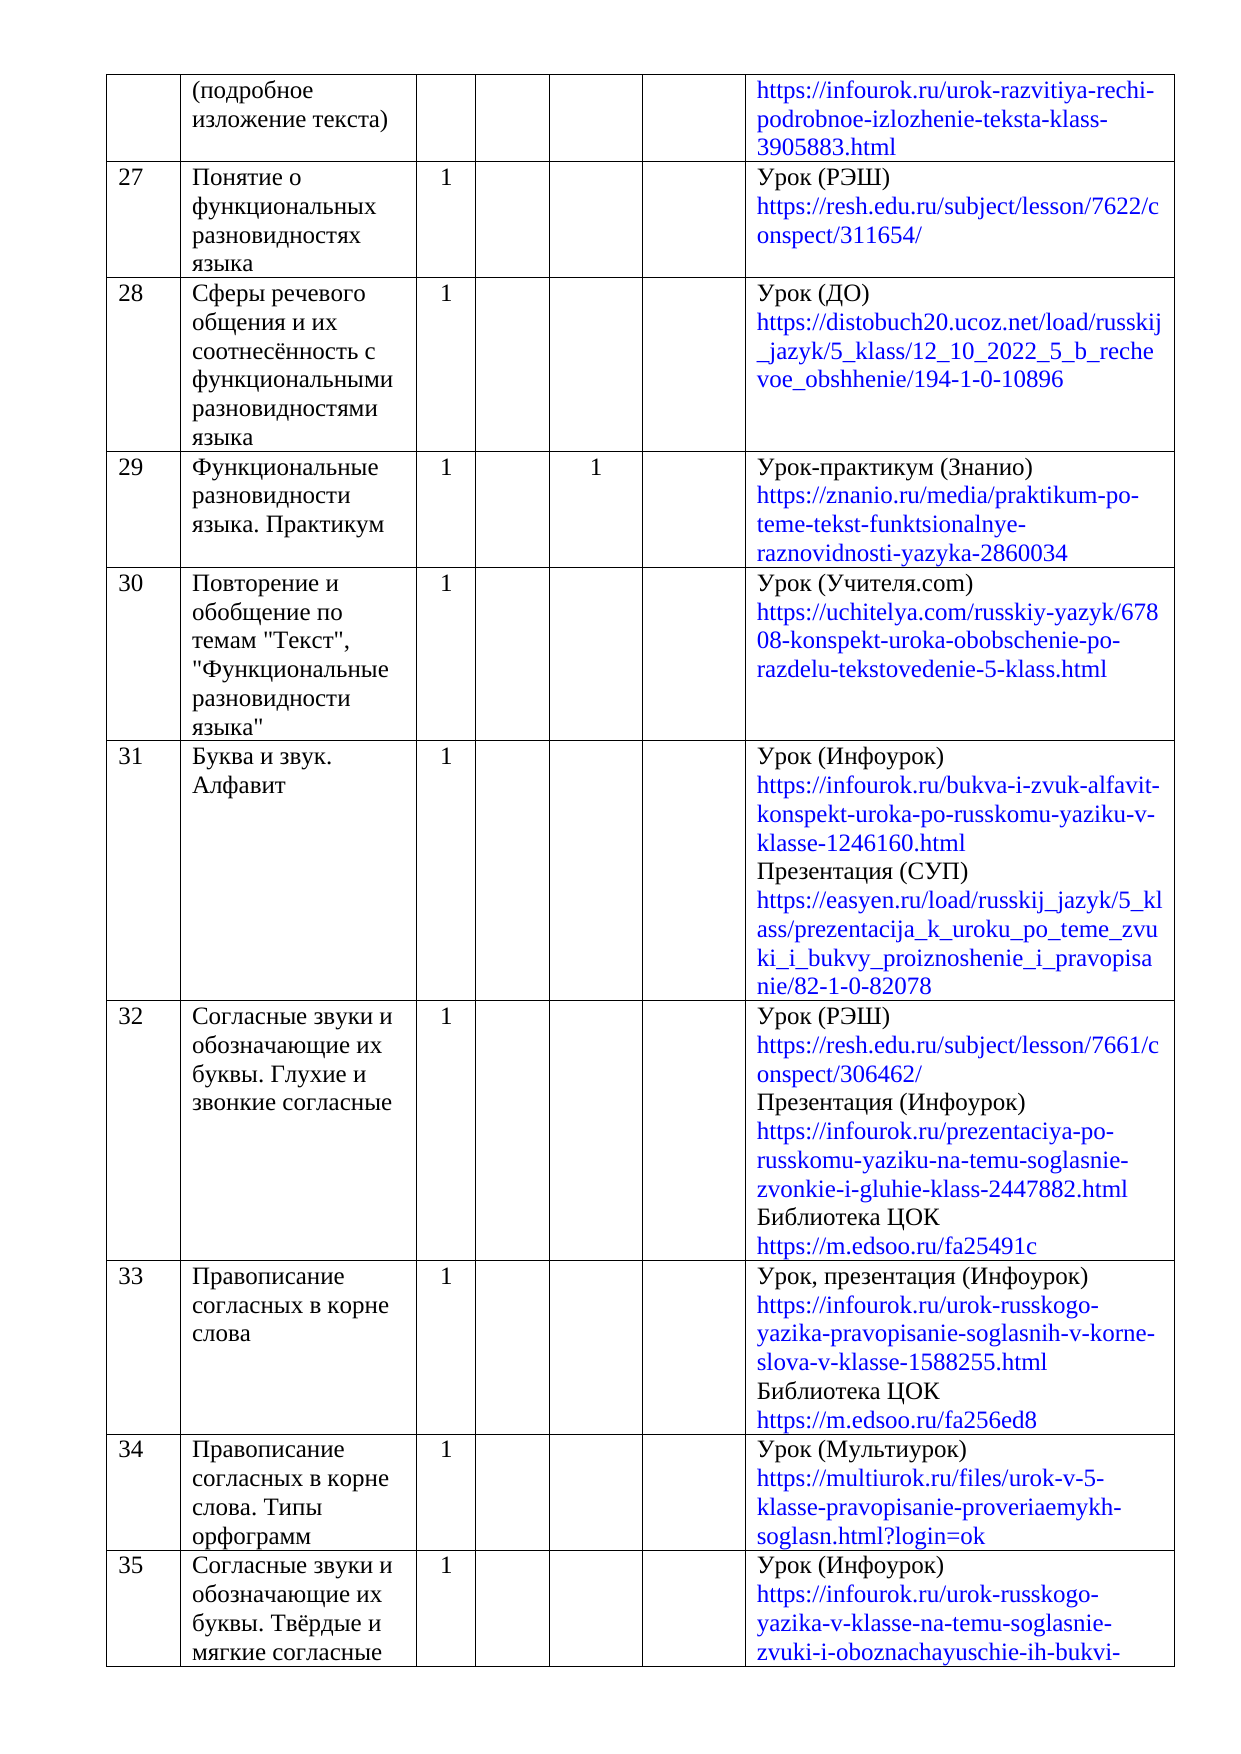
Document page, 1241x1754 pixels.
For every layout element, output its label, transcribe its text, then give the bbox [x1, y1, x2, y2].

table_cell [476, 1001, 549, 1260]
table_cell 1 [417, 452, 475, 567]
table_cell 1 [417, 1261, 475, 1433]
table_cell [643, 1551, 745, 1666]
table_cell [550, 741, 642, 1000]
table_cell Урок (Инфоурок) https://infourok.ru/bukva-i-zvuk-alfavit-konspekt-uroka-po-russkomu-yaziku-v-klasse-1246160.html Презентация (СУП) https://easyen.ru/load/russkij_jazyk/5_klass/prezentacija_k_uroku_po_teme_zvuki_i_bukvy_proiznoshenie_i_pravopisanie/82-1-0-82078 [746, 741, 1174, 1000]
table_cell Урок, презентация (Инфоурок) https://infourok.ru/urok-russkogo-yazika-pravopisanie-soglasnih-v-korne-slova-v-klasse-1588255.html Библиотека ЦОК https://m.edsoo.ru/fa256ed8 [746, 1261, 1174, 1433]
table_cell Урок (ДО) https://distobuch20.ucoz.net/load/russkij_jazyk/5_klass/12_10_2022_5_b_rechevoe_obshhenie/194-1-0-10896 [746, 278, 1174, 451]
table_cell 32 [107, 1001, 180, 1260]
table_cell [643, 1001, 745, 1260]
table_cell [550, 278, 642, 451]
table_cell 27 [107, 162, 180, 277]
table_cell [643, 162, 745, 277]
table_cell [476, 1435, 549, 1549]
table_cell 1 [417, 1001, 475, 1260]
table_cell 28 [107, 278, 180, 451]
table_cell 1 [417, 278, 475, 451]
table_cell 33 [107, 1261, 180, 1433]
table_cell 1 [417, 741, 475, 1000]
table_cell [746, 1551, 1174, 1666]
table_cell [643, 75, 745, 161]
table_cell Буква и звук. Алфавит [181, 741, 416, 1000]
table_cell Понятие о функциональных разновидностях языка [181, 162, 416, 277]
table_cell [476, 162, 549, 277]
table_cell [550, 1435, 642, 1549]
table_cell 1 [417, 568, 475, 740]
table_cell 29 [107, 452, 180, 567]
table_cell 26 [107, 75, 180, 161]
table_cell Повторение и обобщение по темам "Текст", "Функциональные разновидности языка" [181, 568, 416, 740]
table_cell 1 [550, 452, 642, 567]
table_cell [550, 75, 642, 161]
table_cell [476, 1261, 549, 1433]
table_cell 34 [107, 1435, 180, 1549]
table_cell [476, 741, 549, 1000]
table_cell 1 [417, 75, 475, 161]
table_cell [476, 568, 549, 740]
table_cell Урок (РЭШ) https://resh.edu.ru/subject/lesson/7622/conspect/311654/ [746, 162, 1174, 277]
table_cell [746, 75, 1174, 161]
table_cell [550, 568, 642, 740]
table_cell [476, 1551, 549, 1666]
table_cell Урок (Мультиурок) https://multiurok.ru/files/urok-v-5-klasse-pravopisanie-proveriaemykh-soglasn.html?login=ok [746, 1435, 1174, 1549]
table_cell 31 [107, 741, 180, 1000]
table_cell [550, 1001, 642, 1260]
table_cell [643, 1261, 745, 1433]
table_cell 1 [417, 1435, 475, 1549]
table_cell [181, 75, 416, 161]
table_cell [643, 741, 745, 1000]
table_cell [476, 75, 549, 161]
table_cell 30 [107, 568, 180, 740]
table_cell [476, 452, 549, 567]
table_cell Урок (РЭШ) https://resh.edu.ru/subject/lesson/7661/conspect/306462/ Презентация (Инфоурок) https://infourok.ru/prezentaciya-po-russkomu-yaziku-na-temu-soglasnie-zvonkie-i-gluhie-klass-2447882.html Библиотека ЦОК https://m.edsoo.ru/fa25491c [746, 1001, 1174, 1260]
table_cell [476, 278, 549, 451]
table_cell Урок (Учителя.com) https://uchitelya.com/russkiy-yazyk/67808-konspekt-uroka-obobschenie-po-razdelu-tekstovedenie-5-klass.html [746, 568, 1174, 740]
table_cell [550, 1261, 642, 1433]
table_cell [181, 1551, 416, 1666]
table_cell [550, 162, 642, 277]
table_cell [643, 568, 745, 740]
table_cell [550, 1551, 642, 1666]
table_cell 1 [417, 1551, 475, 1666]
table_cell Урок-практикум (Знанио) https://znanio.ru/media/praktikum-po-teme-tekst-funktsionalnye-raznovidnosti-yazyka-2860034 [746, 452, 1174, 567]
table_cell [643, 278, 745, 451]
table_cell Правописание согласных в корне слова. Типы орфограмм [181, 1435, 416, 1549]
table_cell [643, 1435, 745, 1549]
table_cell Функциональные разновидности языка. Практикум [181, 452, 416, 567]
table_cell [643, 452, 745, 567]
table_cell 1 [417, 162, 475, 277]
table_cell 35 [107, 1551, 180, 1666]
table_cell Согласные звуки и обозначающие их буквы. Глухие и звонкие согласные [181, 1001, 416, 1260]
table_cell Правописание согласных в корне слова [181, 1261, 416, 1433]
table_cell Сферы речевого общения и их соотнесённость с функциональными разновидностями языка [181, 278, 416, 451]
